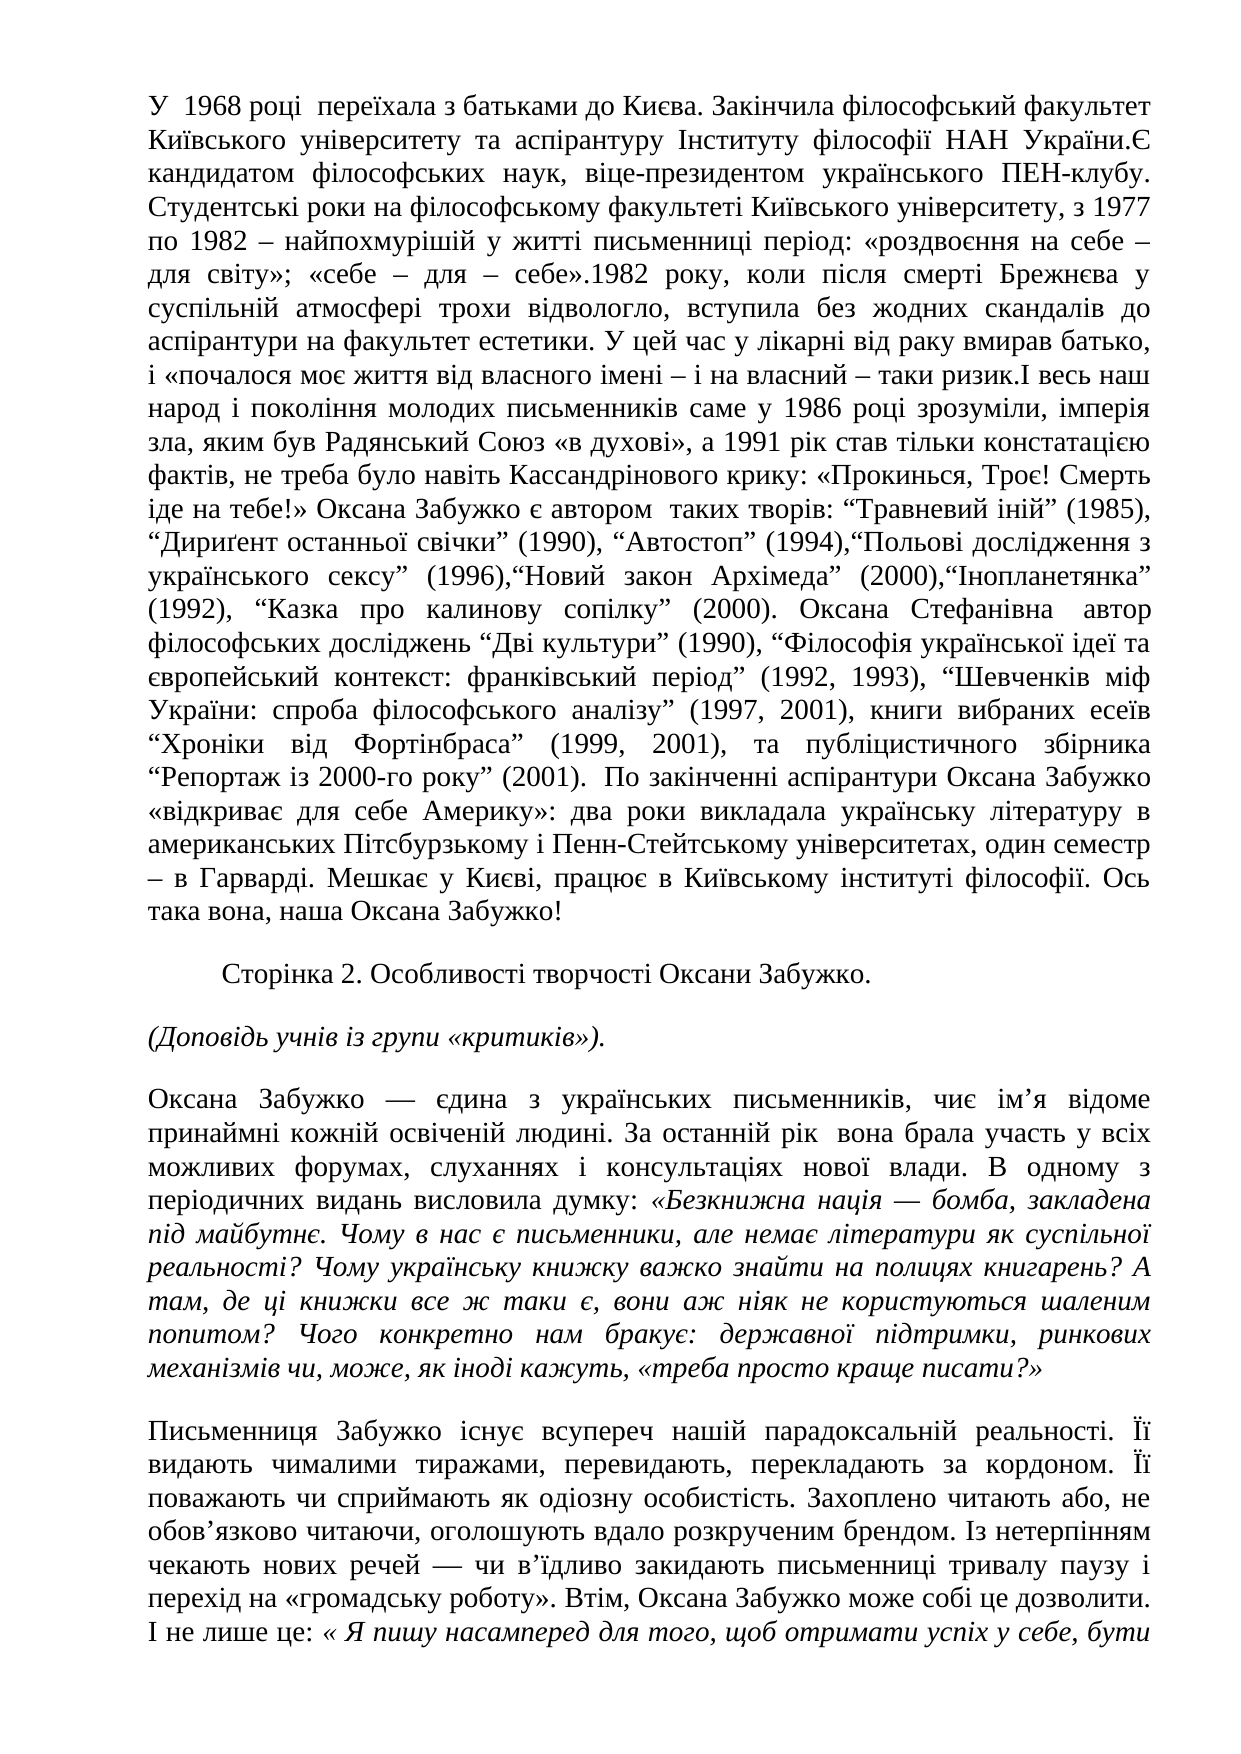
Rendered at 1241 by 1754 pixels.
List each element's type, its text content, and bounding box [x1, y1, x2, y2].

text (Доповідь учнів із групи «критиків»). [148, 1019, 1152, 1052]
text Сторінка 2. Особливості творчості Оксани Забужко. [148, 956, 1152, 990]
text Оксана Забужко — єдина з українських письменників, чиє ім’я відоме принаймні кожній освіченій людині. За останній рік вона брала участь у всіх можливих форумах, слуханнях і консультаціях нової влади. В одному з періодичних видань висловила думку: «Безкнижна нація — бомба, закладена під майбутнє. Чому в нас є письменники, але немає літератури як суспільної реальності? Чому українську книжку важко знайти на полицях книгарень? А там, де ці книжки все ж таки є, вони аж ніяк не користуються шаленим попитом? Чого конкретно нам бракує: державної підтримки, ринкових механізмів чи, може, як іноді кажуть, «треба просто краще писати?» [148, 1082, 1152, 1383]
text У 1968 році переїхала з батьками до Києва. Закінчила філософський факультет Київського університету та аспірантуру Інституту філософії НАН України.Є кандидатом філософських наук, віце-президентом українського ПЕН-клубу. Студентські роки на філософському факультеті Київського університету, з 1977 по 1982 – найпохмурішій у житті письменниці період: «роздвоєння на себе – для світу»; «себе – для – себе».1982 року, коли після смерті Брежнєва у суспільній атмосфері трохи відвологло, вступила без жодних скандалів до аспірантури на факультет естетики. У цей час у лікарні від раку вмирав батько, і «почалося моє життя від власного імені – і на власний – таки ризик.І весь наш народ і покоління молодих письменників саме у 1986 році зрозуміли, імперія зла, яким був Радянський Союз «в духові», а 1991 рік став тільки констатацією фактів, не треба було навіть Кассандрінового крику: «Прокинься, Троє! Смерть іде на тебе!» Оксана Забужко є автором таких творів: “Травневий іній” (1985), “Дириґент останньої свічки” (1990), “Автостоп” (1994),“Польові дослідження з українського сексу” (1996),“Новий закон Архімеда” (2000),“Інопланетянка” (1992), “Казка про калинову сопілку” (2000). Оксана Стефанівна автор філософських досліджень “Дві культури” (1990), “Філософія української ідеї та європейський контекст: франківський період” (1992, 1993), “Шевченків міф України: спроба філософського аналізу” (1997, 2001), книги вибраних есеїв “Хроніки від Фортінбраса” (1999, 2001), та публіцистичного збірника “Репортаж із 2000-го року” (2001). По закінченні аспірантури Оксана Забужко «відкриває для себе Америку»: два роки викладала українську літературу в американських Пітсбурзькому і Пенн-Стейтському університетах, один семестр – в Гарварді. Мешкає у Києві, працює в Київському інституті філософії. Ось така вона, наша Оксана Забужко! [148, 88, 1152, 927]
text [148, 1413, 1152, 1647]
